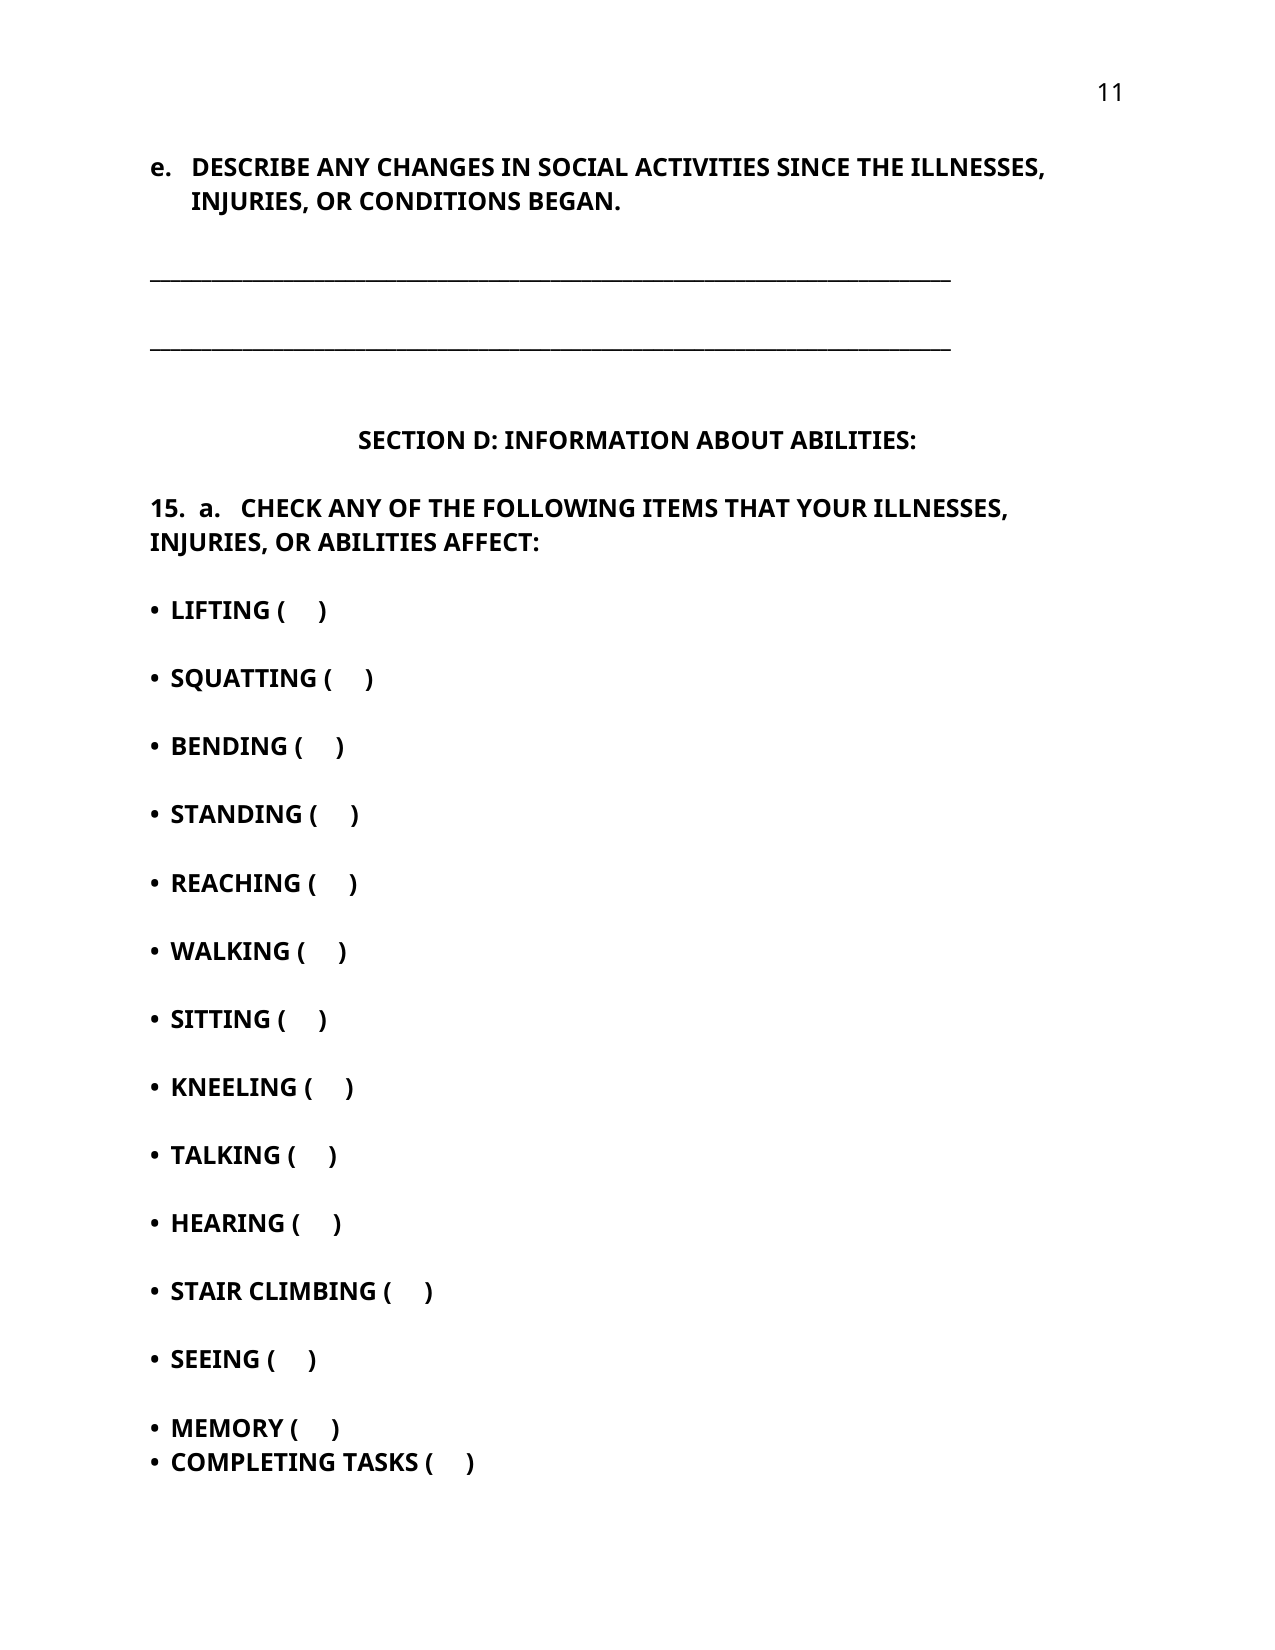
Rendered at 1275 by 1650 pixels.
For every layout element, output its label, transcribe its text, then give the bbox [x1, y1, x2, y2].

list WALKING ( ) [150, 933, 1125, 967]
list COMPLETING TASKS ( ) [150, 1444, 1125, 1478]
list STANDING ( ) [150, 797, 1125, 831]
list HEARING ( ) [150, 1206, 1125, 1240]
text 15. a. CHECK ANY OF THE FOLLOWING ITEMS THAT YOUR ILLNESSES, INJURIES, OR ABILITIES AFFECT: [150, 491, 1125, 559]
list BENDING ( ) [150, 729, 1125, 763]
list REACHING ( ) [150, 865, 1125, 899]
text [150, 252, 1125, 286]
text ______________________________________________________________________________ [150, 320, 1125, 354]
text SECTION D: INFORMATION ABOUT ABILITIES: [150, 422, 1125, 457]
list DESCRIBE ANY CHANGES IN SOCIAL ACTIVITIES SINCE THE ILLNESSES, INJURIES, OR CONDITIONS BEGAN. [150, 150, 1125, 218]
list SITTING ( ) [150, 1002, 1125, 1036]
list LIFTING ( ) [150, 593, 1125, 627]
list TALKING ( ) [150, 1138, 1125, 1172]
list SEEING ( ) [150, 1342, 1125, 1376]
list MEMORY ( ) [150, 1410, 1125, 1444]
list STAIR CLIMBING ( ) [150, 1274, 1125, 1308]
list KNEELING ( ) [150, 1070, 1125, 1104]
list SQUATTING ( ) [150, 661, 1125, 695]
